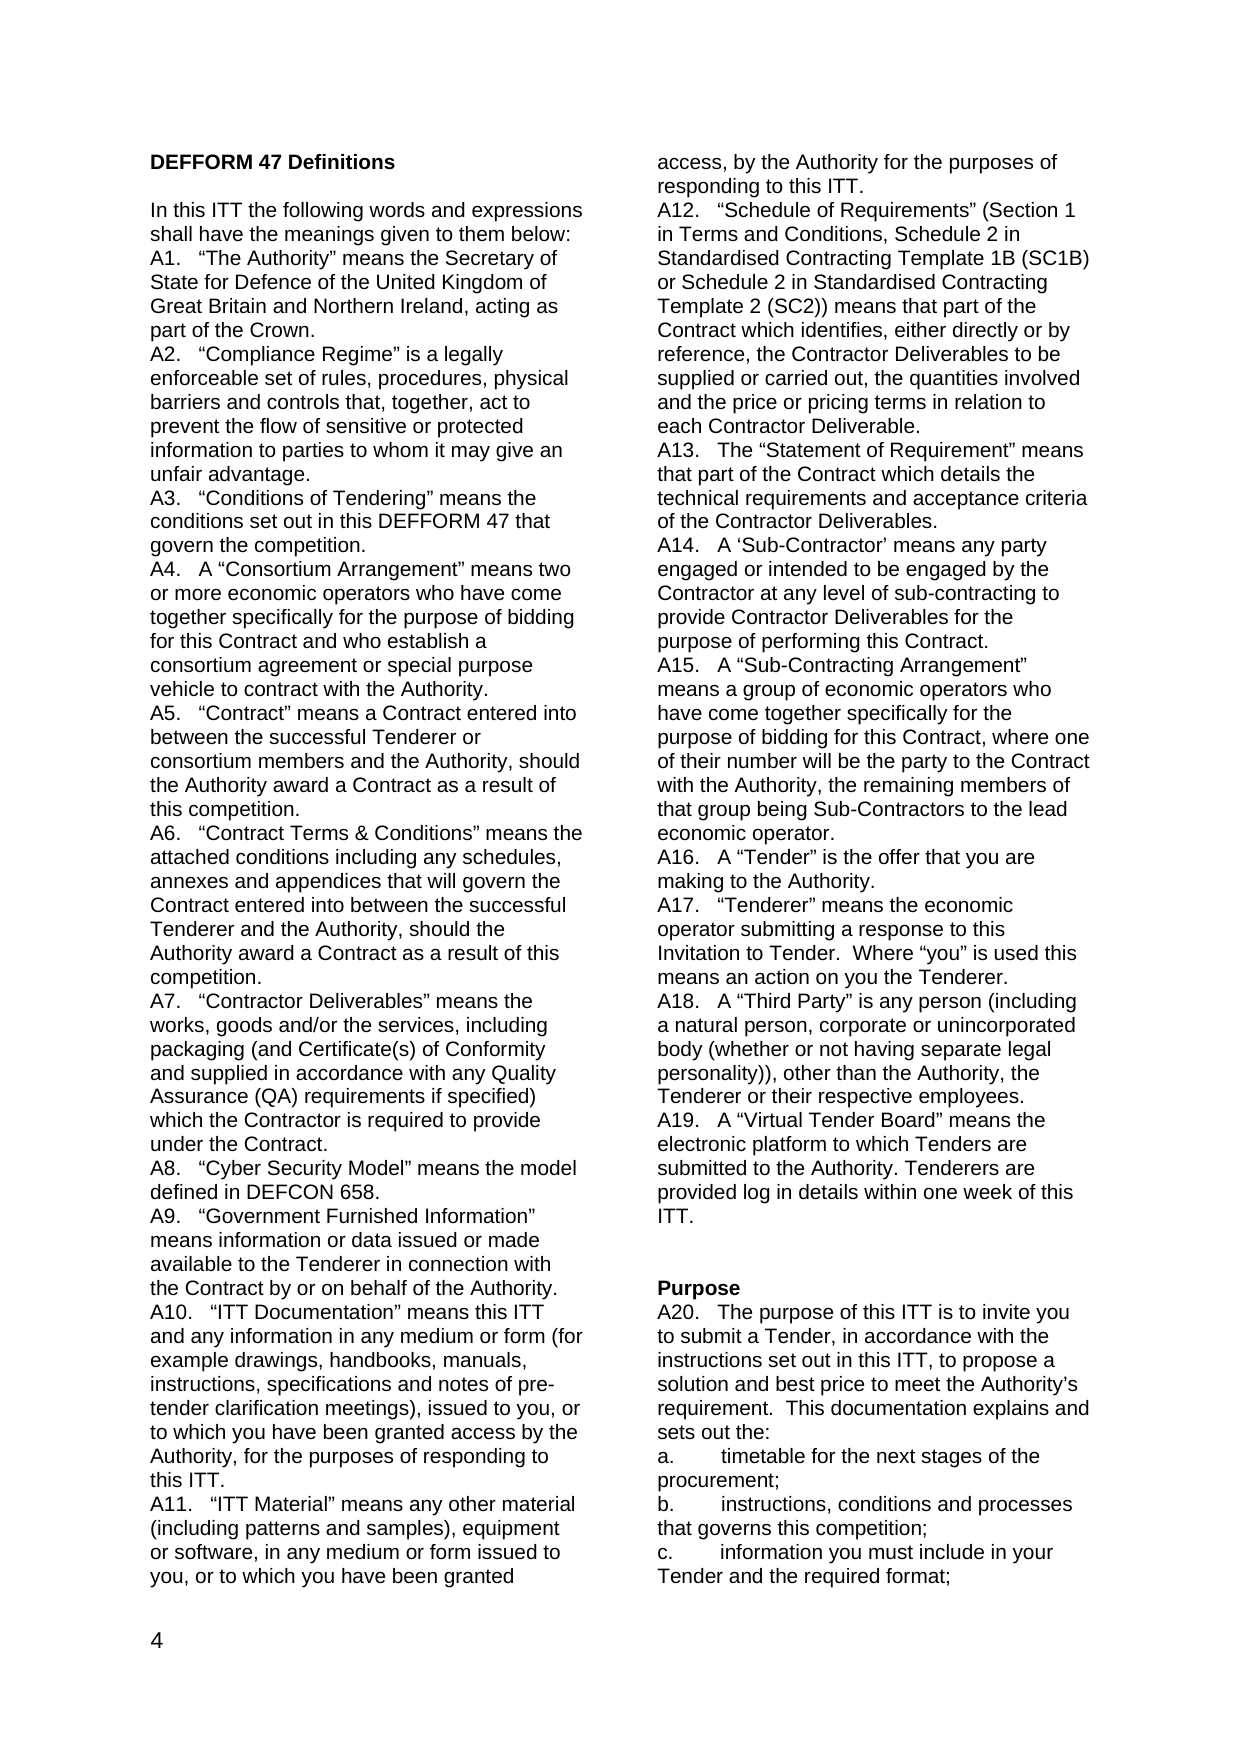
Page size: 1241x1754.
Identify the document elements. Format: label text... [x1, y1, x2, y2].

text A12. “Schedule of Requirements” (Section 1 in Terms and Conditions, Schedule 2 in Standardised Contracting Template 1B (SC1B) or Schedule 2 in Standardised Contracting Template 2 (SC2)) means that part of the Contract which identifies, either directly or by reference, the Contractor Deliverables to be supplied or carried out, the quantities involved and the price or pricing terms in relation to each Contractor Deliverable. [657, 198, 1090, 437]
text DEFFORM 47 Definitions [150, 150, 583, 174]
text A16. A “Tender” is the offer that you are making to the Authority. [657, 845, 1090, 893]
text Purpose [657, 1276, 1090, 1300]
text A13. The “Statement of Requirement” means that part of the Contract which details the technical requirements and acceptance criteria of the Contractor Deliverables. [657, 437, 1090, 533]
text A8. “Cyber Security Model” means the model defined in DEFCON 658. [150, 1156, 583, 1204]
text A7. “Contractor Deliverables” means the works, goods and/or the services, including packaging (and Certificate(s) of Conformity and supplied in accordance with any Quality Assurance (QA) requirements if specified) which the Contractor is required to provide under the Contract. [150, 988, 583, 1156]
text A15. A “Sub-Contracting Arrangement” means a group of economic operators who have come together specifically for the purpose of bidding for this Contract, where one of their number will be the party to the Contract with the Authority, the remaining members of that group being Sub-Contractors to the lead economic operator. [657, 653, 1090, 845]
text A3. “Conditions of Tendering” means the conditions set out in this DEFFORM 47 that govern the competition. [150, 485, 583, 557]
text A11. “ITT Material” means any other material (including patterns and samples), equipment or software, in any medium or form issued to you, or to which you have been granted access, by the Authority for the purposes of responding to this ITT. [657, 150, 1090, 198]
text A5. “Contract” means a Contract entered into between the successful Tenderer or consortium members and the Authority, should the Authority award a Contract as a result of this competition. [150, 701, 583, 821]
text In this ITT the following words and expressions shall have the meanings given to them below: [150, 198, 583, 246]
text A1. “The Authority” means the Secretary of State for Defence of the United Kingdom of Great Britain and Northern Ireland, acting as part of the Crown. [150, 246, 583, 342]
text A4. A “Consortium Arrangement” means two or more economic operators who have come together specifically for the purpose of bidding for this Contract and who establish a consortium agreement or special purpose vehicle to contract with the Authority. [150, 557, 583, 701]
text a. timetable for the next stages of the procurement; [657, 1444, 1090, 1492]
text c. information you must include in your Tender and the required format; [657, 1539, 1090, 1587]
text A19. A “Virtual Tender Board” means the electronic platform to which Tenders are submitted to the Authority. Tenderers are provided log in details within one week of this ITT. [657, 1108, 1090, 1228]
text A14. A ‘Sub-Contractor’ means any party engaged or intended to be engaged by the Contractor at any level of sub-contracting to provide Contractor Deliverables for the purpose of performing this Contract. [657, 533, 1090, 653]
text A11. “ITT Material” means any other material (including patterns and samples), equipment or software, in any medium or form issued to you, or to which you have been granted access, by the Authority for the purposes of responding to this ITT. [150, 1492, 583, 1587]
text A18. A “Third Party” is any person (including a natural person, corporate or unincorporated body (whether or not having separate legal personality)), other than the Authority, the Tenderer or their respective employees. [657, 988, 1090, 1108]
text b. instructions, conditions and processes that governs this competition; [657, 1492, 1090, 1539]
text A20. The purpose of this ITT is to invite you to submit a Tender, in accordance with the instructions set out in this ITT, to propose a solution and best price to meet the Authority’s requirement. This documentation explains and sets out the: [657, 1300, 1090, 1444]
text A2. “Compliance Regime” is a legally enforceable set of rules, procedures, physical barriers and controls that, together, act to prevent the flow of sensitive or protected information to parties to whom it may give an unfair advantage. [150, 342, 583, 485]
text A9. “Government Furnished Information” means information or data issued or made available to the Tenderer in connection with the Contract by or on behalf of the Authority. [150, 1204, 583, 1300]
text A6. “Contract Terms & Conditions” means the attached conditions including any schedules, annexes and appendices that will govern the Contract entered into between the successful Tenderer and the Authority, should the Authority award a Contract as a result of this competition. [150, 821, 583, 988]
text A17. “Tenderer” means the economic operator submitting a response to this Invitation to Tender. Where “you” is used this means an action on you the Tenderer. [657, 893, 1090, 988]
text A10. “ITT Documentation” means this ITT and any information in any medium or form (for example drawings, handbooks, manuals, instructions, specifications and notes of pre-tender clarification meetings), issued to you, or to which you have been granted access by the Authority, for the purposes of responding to this ITT. [150, 1300, 583, 1492]
